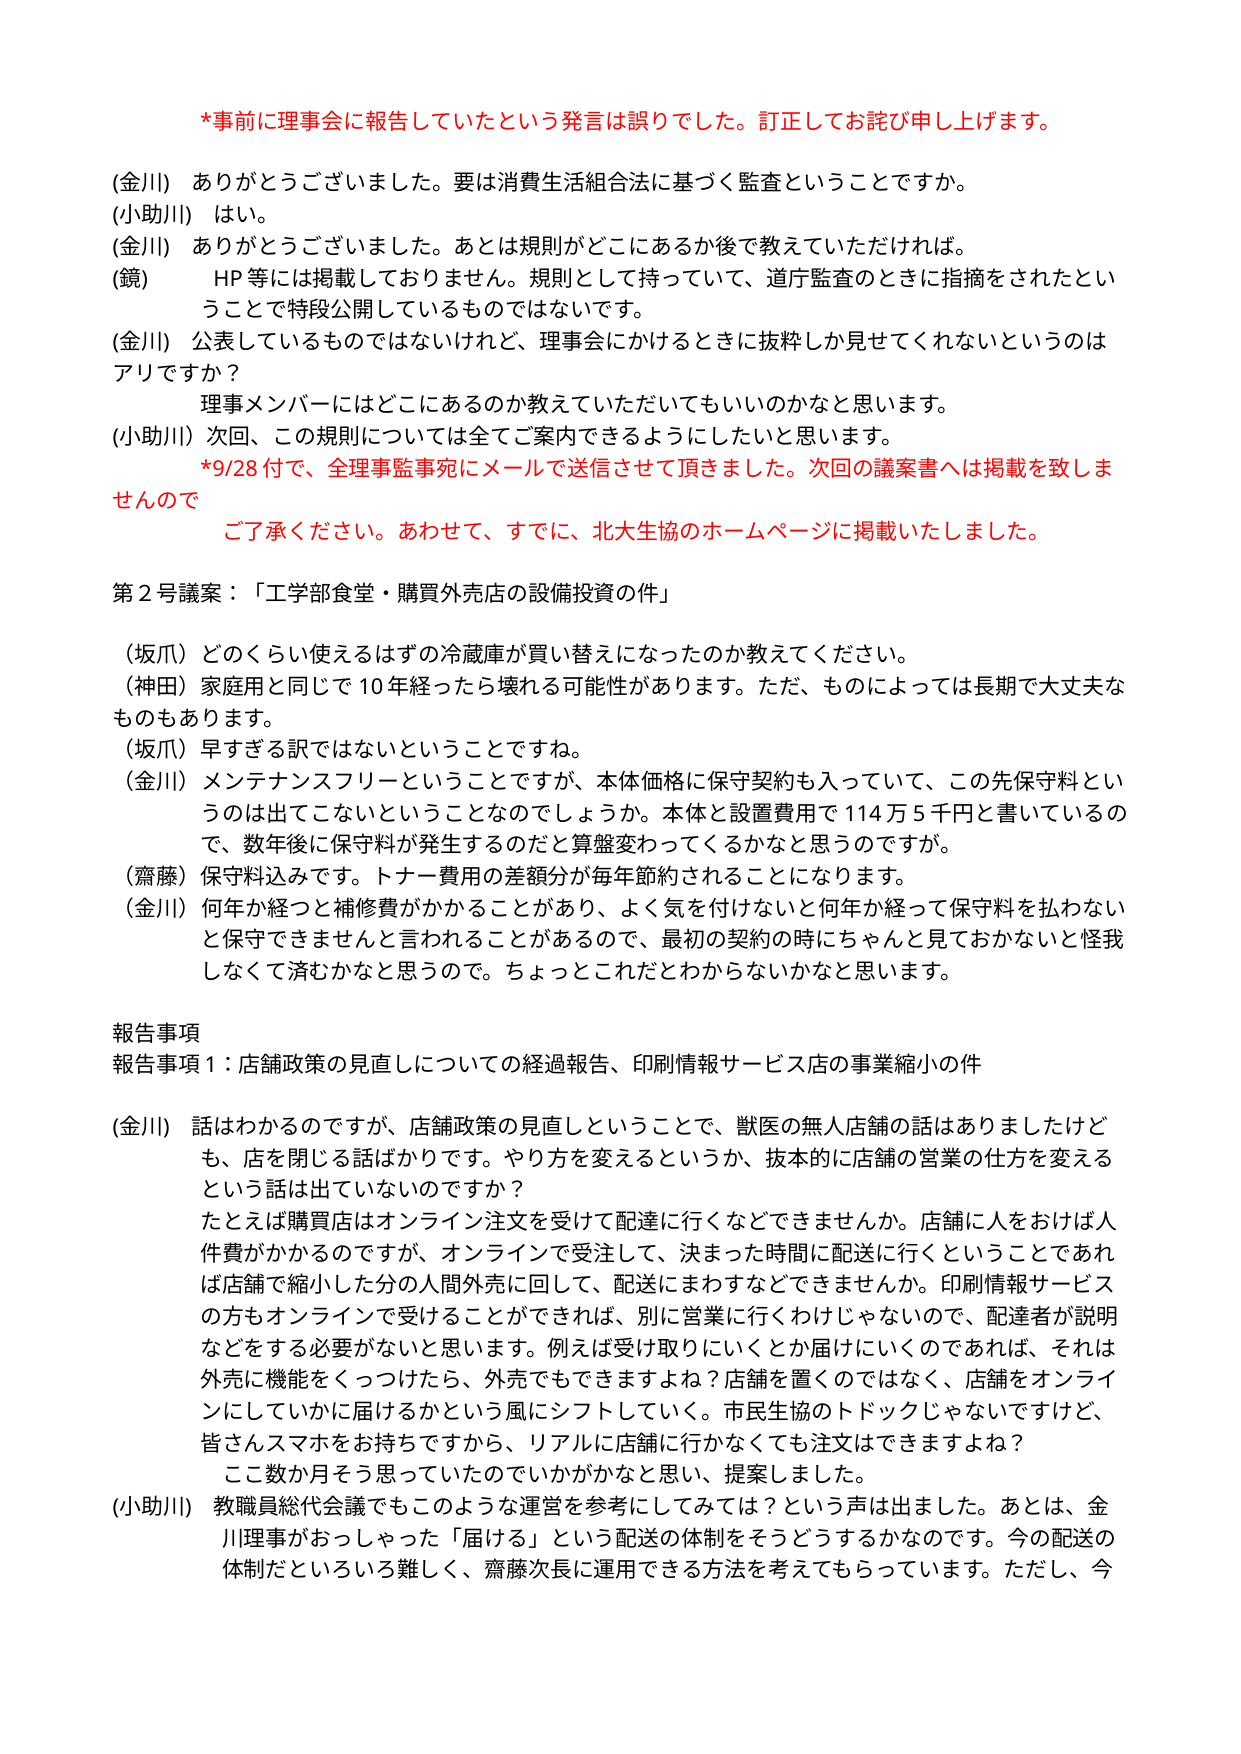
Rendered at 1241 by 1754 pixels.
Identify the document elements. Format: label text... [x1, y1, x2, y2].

text 第２号議案：「工学部食堂・購買外売店の設備投資の件」 [112, 576, 1128, 607]
text (小助川) はい。 [112, 197, 1128, 229]
text 報告事項 [112, 1016, 1128, 1047]
text （坂爪）どのくらい使えるはずの冷蔵庫が買い替えになったのか教えてください。 [112, 637, 1128, 669]
text （坂爪）早すぎる訳ではないということですね。 [112, 732, 1128, 764]
text （神田）家庭用と同じで10年経ったら壊れる可能性があります。ただ、ものによっては長期で大丈夫なものもあります。 [112, 669, 1128, 732]
text （金川）メンテナンスフリーということですが、本体価格に保守契約も入っていて、この先保守料というのは出てこないということなのでしょうか。本体と設置費用で114万5千円と書いているので、数年後に保守料が発生するのだと算盤変わってくるかなと思うのですが。 [112, 764, 1128, 859]
text (金川) ありがとうございました。要は消費生活組合法に基づく監査ということですか。 [112, 165, 1128, 197]
text (金川) ありがとうございました。あとは規則がどこにあるか後で教えていただければ。 [112, 229, 1128, 261]
text (金川) 公表しているものではないけれど、理事会にかけるときに抜粋しか見せてくれないというのはアリですか？ [112, 324, 1128, 387]
text (小助川）次回、この規則については全てご案内できるようにしたいと思います。 [112, 419, 1128, 451]
text 理事メンバーにはどこにあるのか教えていただいてもいいのかなと思います。 [112, 387, 1128, 419]
text *9/28付で、全理事監事宛にメールで送信させて頂きました。次回の議案書へは掲載を致しませんので [112, 451, 1128, 514]
text (鏡) HP等には掲載しておりません。規則として持っていて、道庁監査のときに指摘をされたということで特段公開しているものではないです。 [112, 261, 1128, 324]
text (金川) 話はわかるのですが、店舗政策の見直しということで、獣医の無人店舗の話はありましたけども、店を閉じる話ばかりです。やり方を変えるというか、抜本的に店舗の営業の仕方を変えるという話は出ていないのですか？ [112, 1109, 1128, 1204]
text たとえば購買店はオンライン注文を受けて配達に行くなどできませんか。店舗に人をおけば人件費がかかるのですが、オンラインで受注して、決まった時間に配送に行くということであれば店舗で縮小した分の人間外売に回して、配送にまわすなどできませんか。印刷情報サービスの方もオンラインで受けることができれば、別に営業に行くわけじゃないので、配達者が説明などをする必要がないと思います。例えば受け取りにいくとか届けにいくのであれば、それは外売に機能をくっつけたら、外売でもできますよね？店舗を置くのではなく、店舗をオンラインにしていかに届けるかという風にシフトしていく。市民生協のトドックじゃないですけど、皆さんスマホをお持ちですから、リアルに店舗に行かなくても注文はできますよね？ [200, 1204, 1128, 1457]
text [112, 1489, 1128, 1584]
text ご了承ください。あわせて、すでに、北大生協のホームページに掲載いたしました。 [112, 514, 1128, 546]
text ここ数か月そう思っていたのでいかがかなと思い、提案しました。 [200, 1457, 1128, 1489]
text （齋藤）保守料込みです。トナー費用の差額分が毎年節約されることになります。 [112, 859, 1128, 891]
text 報告事項1：店舗政策の見直しについての経過報告、印刷情報サービス店の事業縮小の件 [112, 1047, 1128, 1079]
text *事前に理事会に報告していたという発言は誤りでした。訂正してお詫び申し上げます。 [112, 104, 1128, 135]
text （金川）何年か経つと補修費がかかることがあり、よく気を付けないと何年か経って保守料を払わないと保守できませんと言われることがあるので、最初の契約の時にちゃんと見ておかないと怪我しなくて済むかなと思うので。ちょっとこれだとわからないかなと思います。 [112, 891, 1128, 986]
